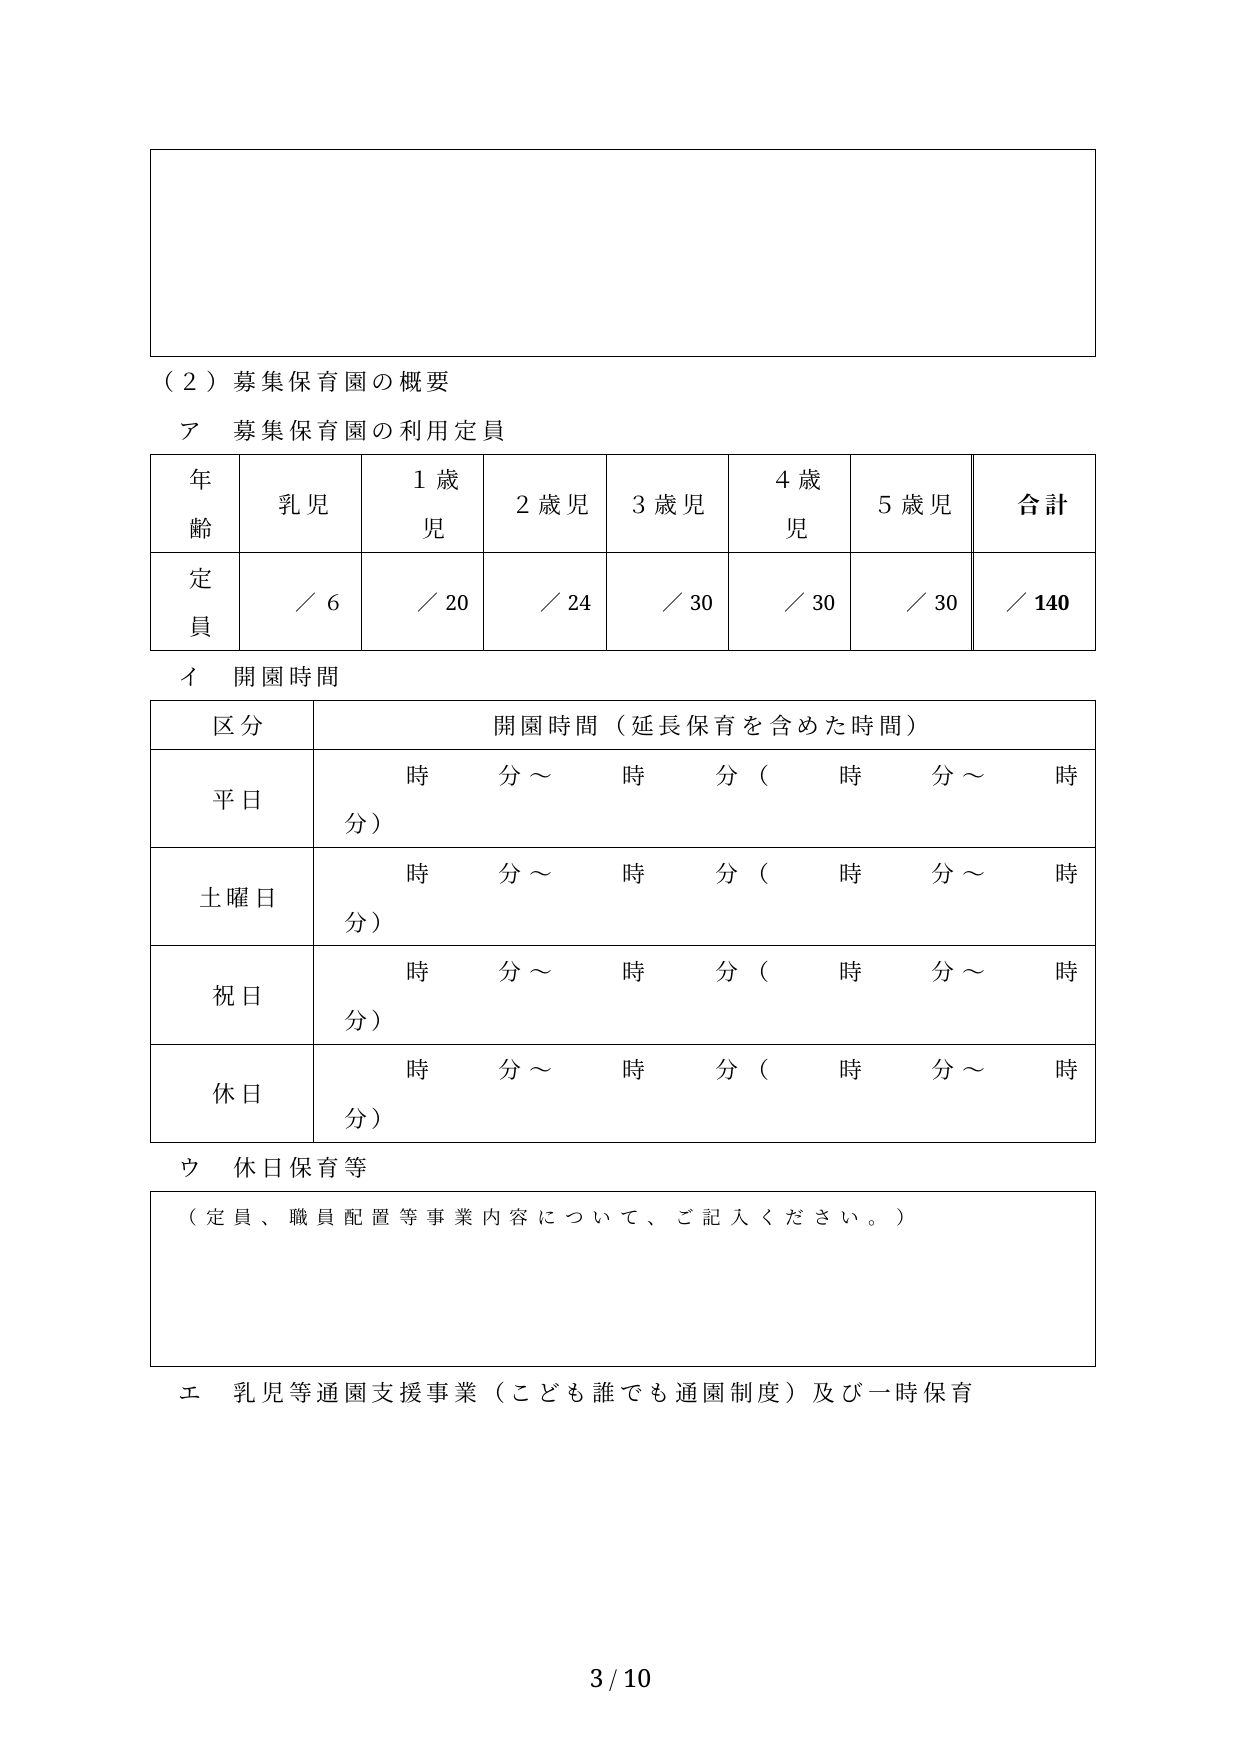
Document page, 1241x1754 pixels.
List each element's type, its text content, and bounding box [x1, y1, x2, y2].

table_header 年齢 [151, 455, 239, 552]
table_header ２歳児 [484, 455, 606, 552]
table_cell 定員 [151, 553, 239, 650]
table_header [151, 150, 1095, 356]
table_cell ／20 [362, 553, 483, 650]
text ア 募集保育園の利用定員 [151, 405, 1089, 454]
table_header ４歳児 [729, 455, 850, 552]
table_cell 時 分～ 時 分（ 時 分～ 時 分） [314, 848, 1095, 945]
table_cell ／30 [851, 553, 971, 650]
table_cell 平日 [151, 750, 313, 847]
table_header １歳児 [362, 455, 483, 552]
table_cell 休日 [151, 1045, 313, 1142]
table_header 開園時間（延長保育を含めた時間） [314, 701, 1095, 749]
table_header （定員、職員配置等事業内容について、ご記入ください。） [151, 1192, 1095, 1366]
table_cell ／30 [607, 553, 728, 650]
table_cell ／６ [240, 553, 361, 650]
text エ 乳児等通園支援事業（こども誰でも通園制度）及び一時保育 [151, 1367, 1089, 1416]
table_header 乳児 [240, 455, 361, 552]
table_header 合計 [974, 455, 1095, 552]
table_cell ／30 [729, 553, 850, 650]
table_cell ／24 [484, 553, 606, 650]
text ウ 休日保育等 [151, 1143, 1089, 1191]
table_cell 土曜日 [151, 848, 313, 945]
table_header 区分 [151, 701, 313, 749]
text イ 開園時間 [151, 651, 1089, 699]
table_cell 時 分～ 時 分（ 時 分～ 時 分） [314, 946, 1095, 1043]
table_header ３歳児 [607, 455, 728, 552]
table_cell 祝日 [151, 946, 313, 1043]
text （２）募集保育園の概要 [151, 357, 1089, 405]
table_cell ／140 [974, 553, 1095, 650]
table_cell 時 分～ 時 分（ 時 分～ 時 分） [314, 750, 1095, 847]
table_cell 時 分～ 時 分（ 時 分～ 時 分） [314, 1045, 1095, 1142]
table_header ５歳児 [851, 455, 971, 552]
